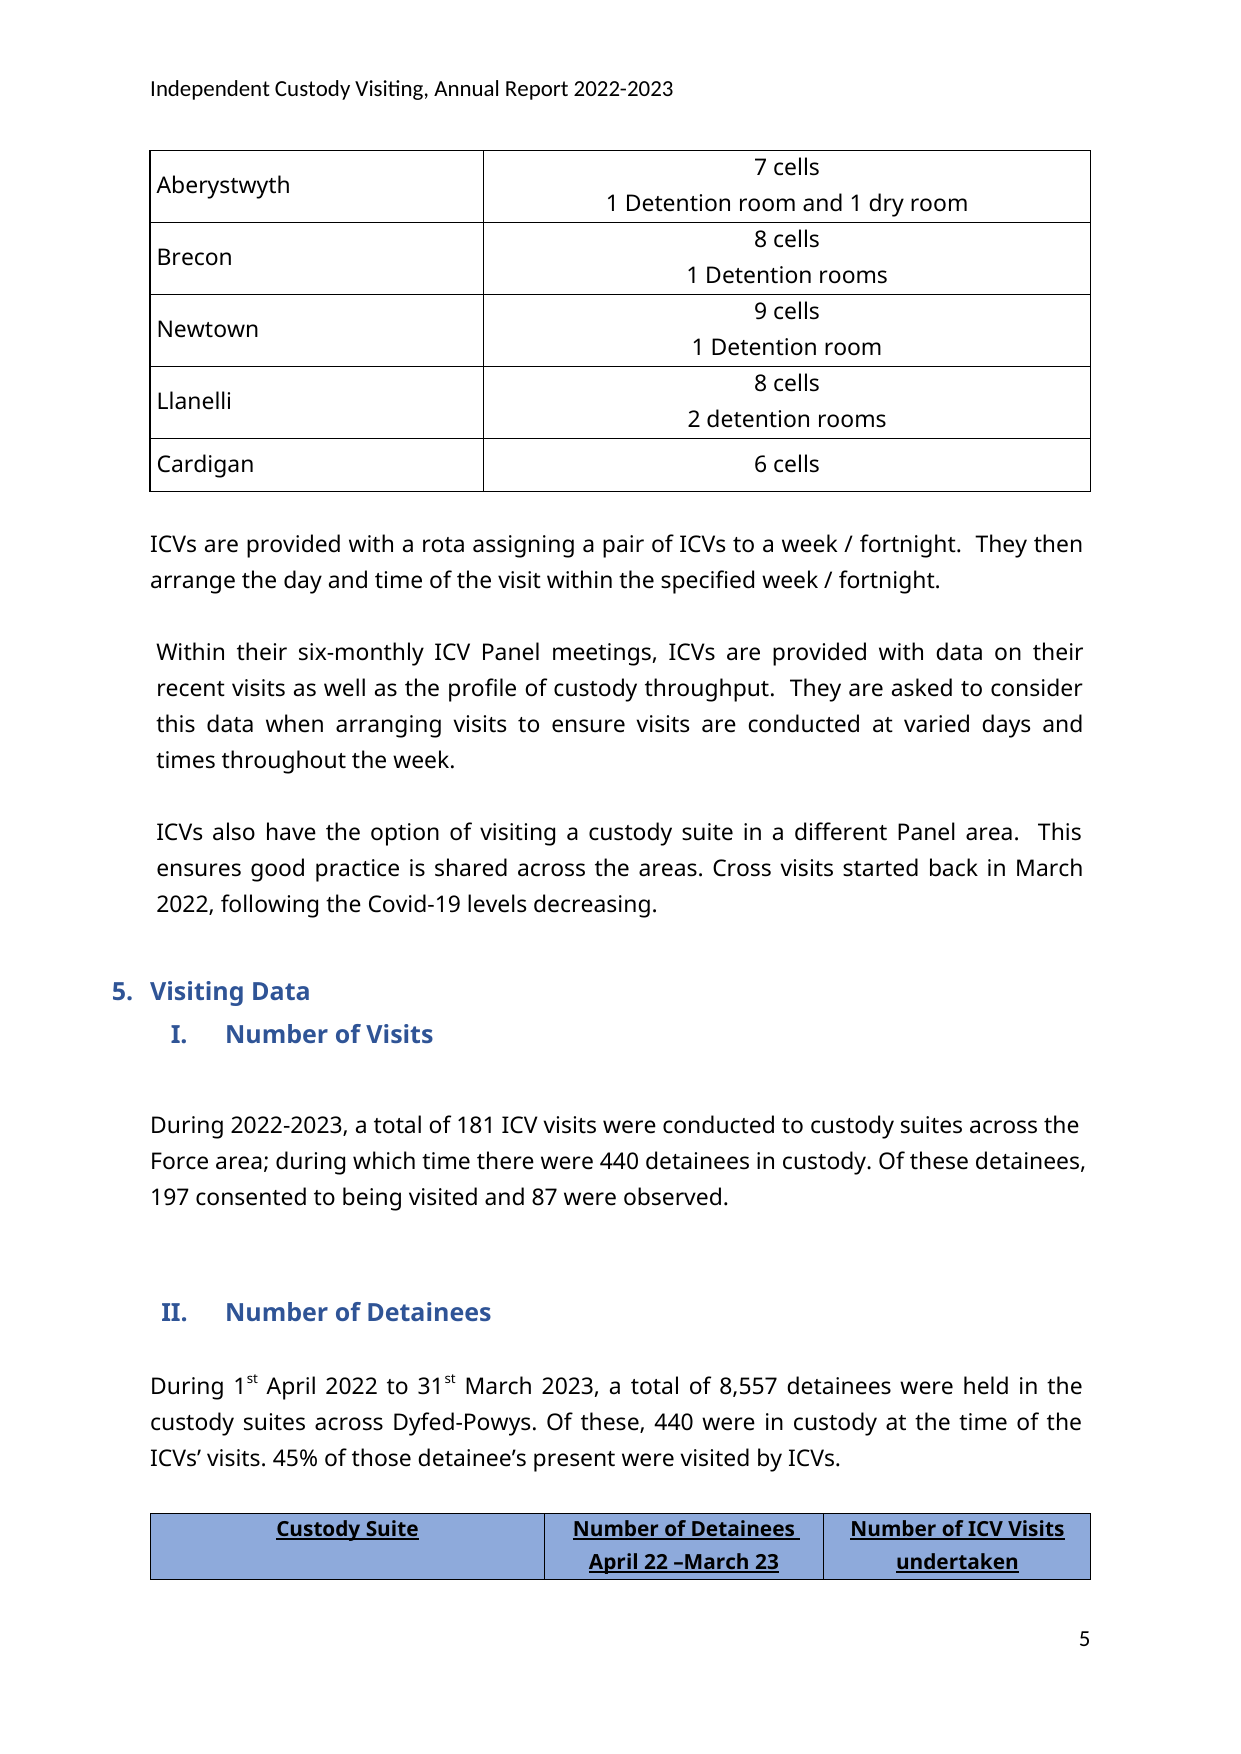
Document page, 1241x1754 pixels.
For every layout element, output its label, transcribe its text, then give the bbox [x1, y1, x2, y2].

table_header Number of Detainees April 22 –March 23 [545, 1514, 823, 1579]
table_cell Newtown [151, 295, 483, 366]
subtitle Number of Visits [187, 1017, 1084, 1051]
table_header Custody Suite [151, 1514, 544, 1579]
table_cell 7 cells 1 Detention room and 1 dry room [484, 151, 1090, 222]
subtitle Number of Detainees [187, 1294, 1084, 1328]
text During 1st April 2022 to 31st March 2023, a total of 8,557 detainees were held in the custody suites across Dyfed-Powys. Of these, 440 were in custody at the time of the ICVs’ visits. 45% of those detainee’s present were visited by ICVs. [150, 1369, 1084, 1473]
table_header Number of ICV Visits undertaken [824, 1514, 1090, 1579]
table_cell Brecon [151, 223, 483, 294]
table_cell 8 cells 2 detention rooms [484, 367, 1090, 438]
table_cell Llanelli [151, 367, 483, 438]
text During 2022-2023, a total of 181 ICV visits were conducted to custody suites across the Force area; during which time there were 440 detainees in custody. Of these detainees, 197 consented to being visited and 87 were observed. [150, 1109, 1090, 1212]
text ICVs are provided with a rota assigning a pair of ICVs to a week / fortnight. They then arrange the day and time of the visit within the specified week / fortnight. [150, 528, 1084, 595]
subtitle Visiting Data [112, 973, 1084, 1008]
table_cell Aberystwyth [151, 151, 483, 222]
table_cell 9 cells 1 Detention room [484, 295, 1090, 366]
text Within their six-monthly ICV Panel meetings, ICVs are provided with data on their recent visits as well as the profile of custody throughput. They are asked to consider this data when arranging visits to ensure visits are conducted at varied days and times throughout the week. [156, 636, 1084, 775]
table_cell 6 cells [484, 439, 1090, 491]
text ICVs also have the option of visiting a custody suite in a different Panel area. This ensures good practice is shared across the areas. Cross visits started back in March 2022, following the Covid-19 levels decreasing. [156, 816, 1084, 919]
table_cell 8 cells 1 Detention rooms [484, 223, 1090, 294]
table_cell Cardigan [151, 439, 483, 491]
